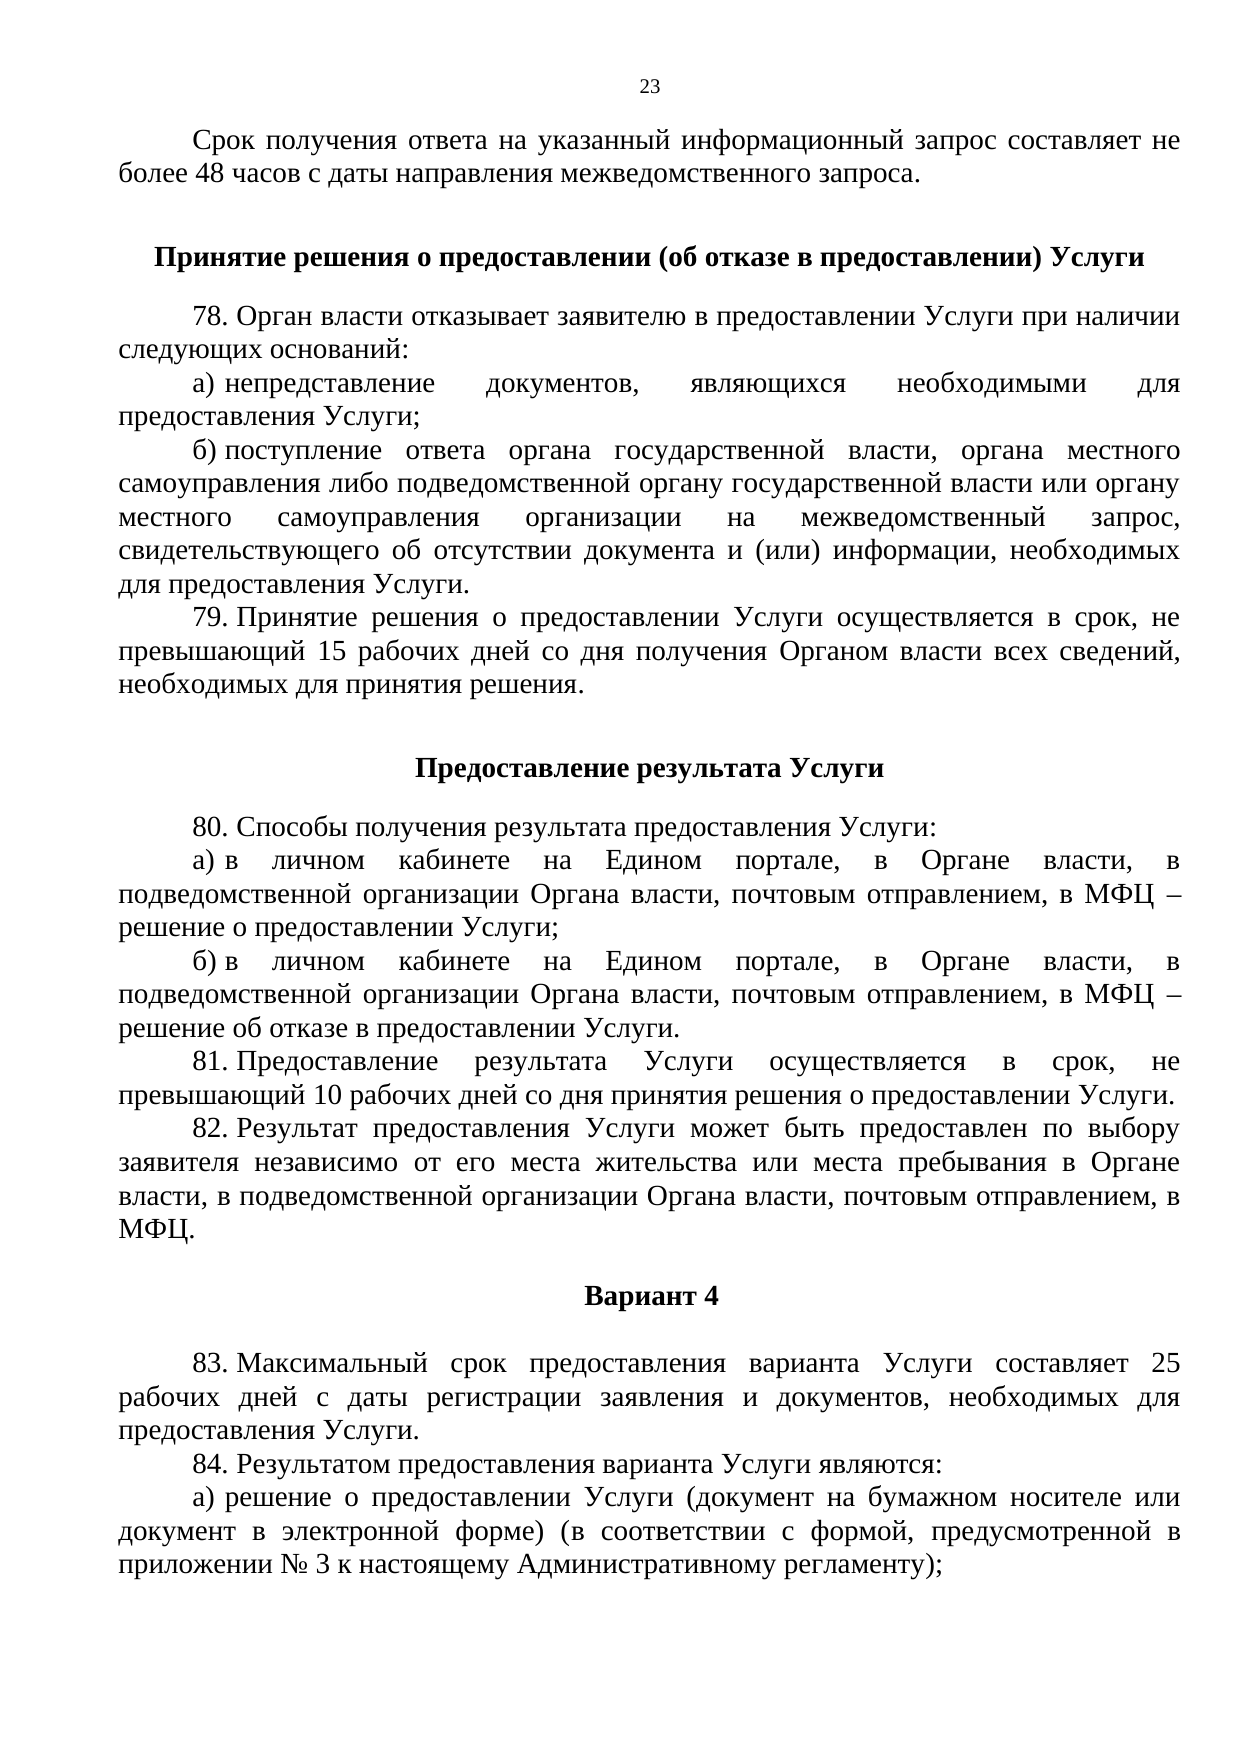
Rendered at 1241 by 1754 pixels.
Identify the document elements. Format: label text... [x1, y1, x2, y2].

list Орган власти отказывает заявителю в предоставлении Услуги при наличии следующих оснований: [118, 298, 1181, 365]
list Максимальный срок предоставления варианта Услуги составляет 25 рабочих дней с даты регистрации заявления и документов, необходимых для предоставления Услуги. [118, 1345, 1181, 1446]
list Способы получения результата предоставления Услуги: [118, 809, 1181, 842]
list в личном кабинете на Едином портале, в Органе власти, в подведомственной организации Органа власти, почтовым отправлением, в МФЦ – решение о предоставлении Услуги; [118, 842, 1181, 943]
list поступление ответа органа государственной власти, органа местного самоуправления либо подведомственной органу государственной власти или органу местного самоуправления организации на межведомственный запрос, свидетельствующего об отсутствии документа и (или) информации, необходимых для предоставления Услуги. [118, 432, 1181, 599]
list Результатом предоставления варианта Услуги являются: [118, 1446, 1181, 1479]
text Принятие решения о предоставлении (об отказе в предоставлении) Услуги [118, 239, 1181, 273]
list непредставление документов, являющихся необходимыми для предоставления Услуги; [118, 365, 1181, 432]
list Результат предоставления Услуги может быть предоставлен по выбору заявителя независимо от его места жительства или места пребывания в Органе власти, в подведомственной организации Органа власти, почтовым отправлением, в МФЦ. [118, 1111, 1181, 1245]
list решение о предоставлении Услуги (документ на бумажном носителе или документ в электронной форме) (в соответствии с формой, предусмотренной в приложении № 3 к настоящему Административному регламенту); [118, 1479, 1181, 1580]
text Предоставление результата Услуги [118, 750, 1181, 784]
text Срок получения ответа на указанный информационный запрос составляет не более 48 часов с даты направления межведомственного запроса. [118, 122, 1181, 189]
list Принятие решения о предоставлении Услуги осуществляется в срок, не превышающий 15 рабочих дней со дня получения Органом власти всех сведений, необходимых для принятия решения. [118, 599, 1181, 700]
list Предоставление результата Услуги осуществляется в срок, не превышающий 10 рабочих дней со дня принятия решения о предоставлении Услуги. [118, 1043, 1181, 1111]
list в личном кабинете на Едином портале, в Органе власти, в подведомственной организации Органа власти, почтовым отправлением, в МФЦ – решение об отказе в предоставлении Услуги. [118, 943, 1181, 1043]
